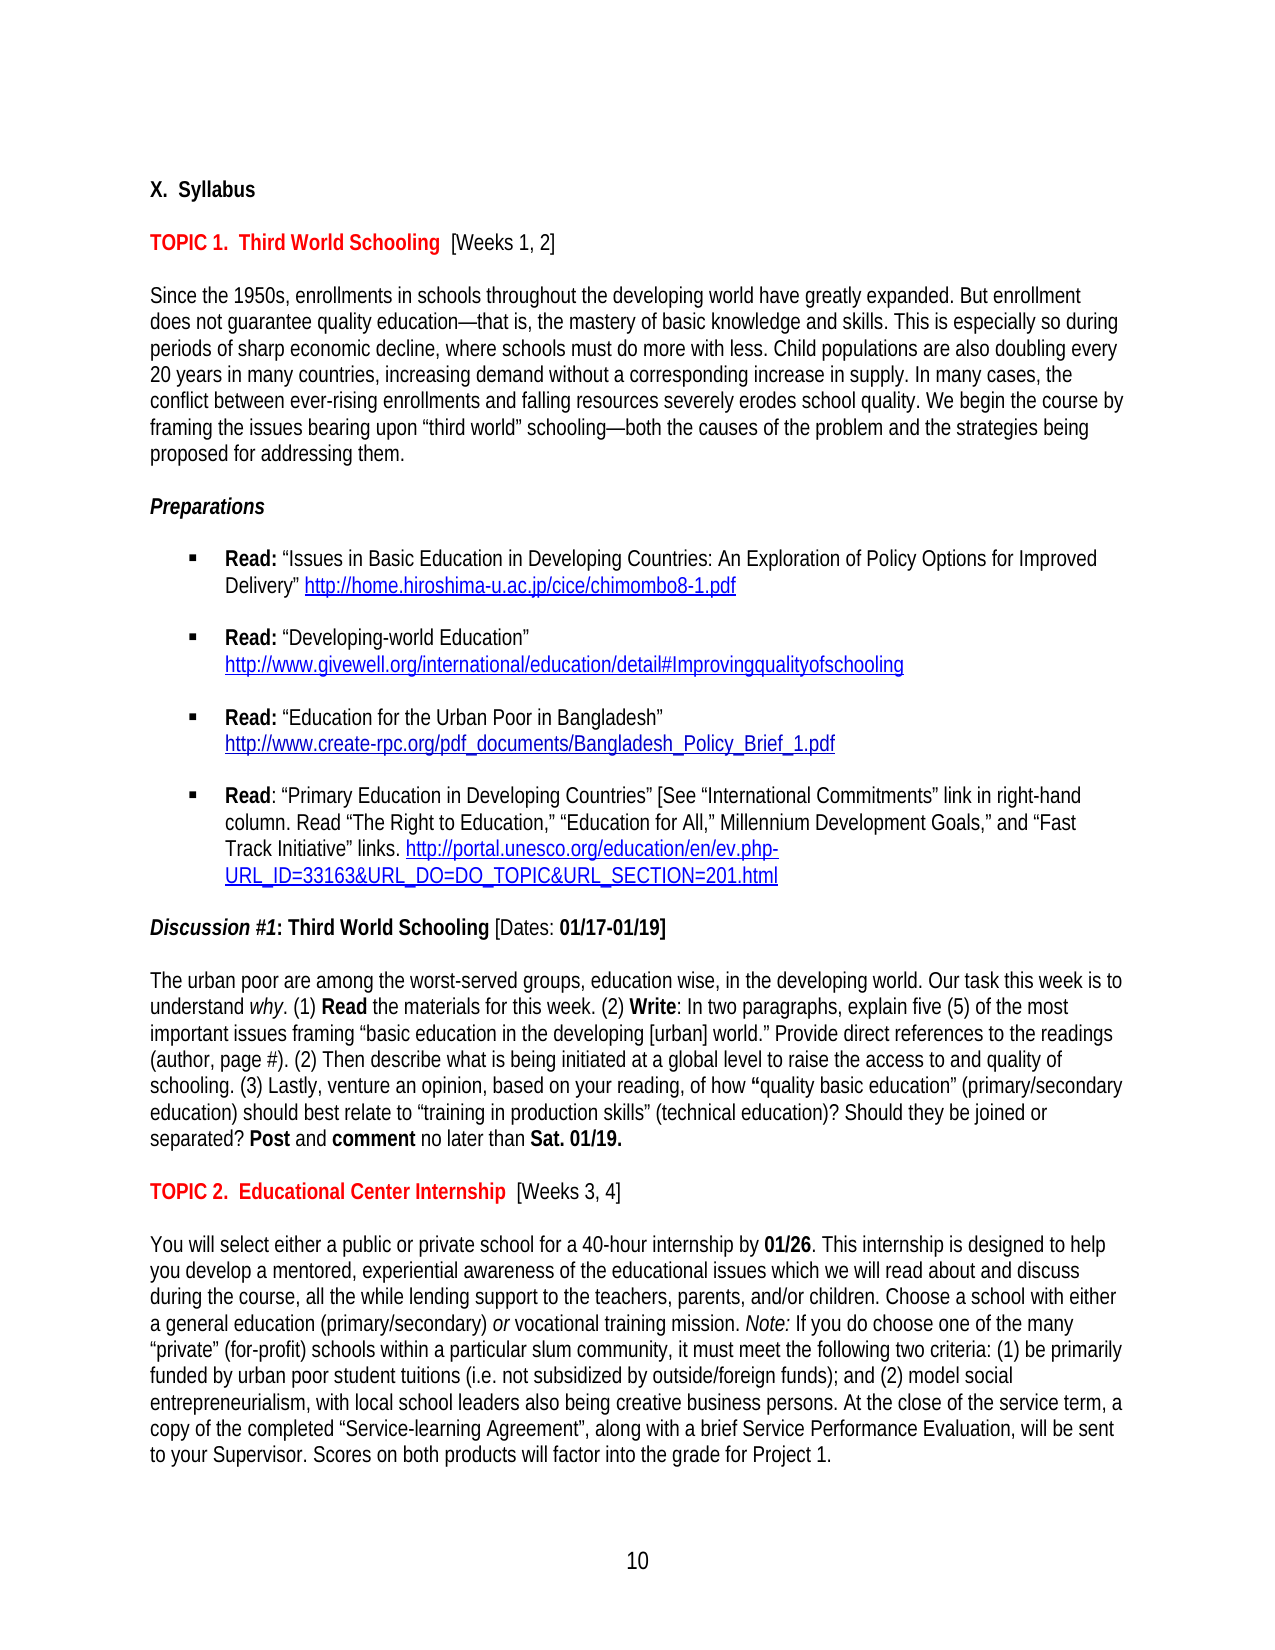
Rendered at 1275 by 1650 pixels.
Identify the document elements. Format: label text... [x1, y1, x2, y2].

list Read: “Education for the Urban Poor in Bangladesh” http://www.create-rpc.org/pdf_documents/Bangladesh_Policy_Brief_1.pdf [187, 703, 1125, 756]
text Since the 1950s, enrollments in schools throughout the developing world have greatly expanded. But enrollment does not guarantee quality education—that is, the mastery of basic knowledge and skills. This is especially so during periods of sharp economic decline, where schools must do more with less. Child populations are also doubling every 20 years in many countries, increasing demand without a corresponding increase in supply. In many cases, the conflict between ever-rising enrollments and falling resources severely erodes school quality. We begin the course by framing the issues bearing upon “third world” schooling—both the causes of the problem and the strategies being proposed for addressing them. [150, 282, 1125, 466]
text TOPIC 1. Third World Schooling [Weeks 1, 2] [150, 229, 1125, 255]
list Read: “Developing-world Education” http://www.givewell.org/international/education/detail#Improvingqualityofschooling [187, 624, 1125, 677]
text TOPIC 2. Educational Center Internship [Weeks 3, 4] [150, 1178, 1125, 1204]
text Discussion #1: Third World Schooling [Dates: 01/17-01/19] [150, 914, 1125, 941]
list Read: “Issues in Basic Education in Developing Countries: An Exploration of Policy Options for Improved Delivery” http://home.hiroshima-u.ac.jp/cice/chimombo8-1.pdf [187, 545, 1125, 598]
text X. Syllabus [150, 176, 1125, 203]
text The urban poor are among the worst-served groups, education wise, in the developing world. Our task this week is to understand why. (1) Read the materials for this week. (2) Write: In two paragraphs, explain five (5) of the most important issues framing “basic education in the developing [urban] world.” Provide direct references to the readings (author, page #). (2) Then describe what is being initiated at a global level to raise the access to and quality of schooling. (3) Lastly, venture an opinion, based on your reading, of how “quality basic education” (primary/secondary education) should best relate to “training in production skills” (technical education)? Should they be joined or separated? Post and comment no later than Sat. 01/19. [150, 967, 1125, 1151]
list Read: “Primary Education in Developing Countries” [See “International Commitments” link in right-hand column. Read “The Right to Education,” “Education for All,” Millennium Development Goals,” and “Fast Track Initiative” links. http://portal.unesco.org/education/en/ev.php-URL_ID=33163&URL_DO=DO_TOPIC&URL_SECTION=201.html [187, 782, 1125, 888]
text Preparations [150, 493, 1125, 519]
text You will select either a public or private school for a 40-hour internship by 01/26. This internship is designed to help you develop a mentored, experiential awareness of the educational issues which we will read about and discuss during the course, all the while lending support to the teachers, parents, and/or children. Choose a school with either a general education (primary/secondary) or vocational training mission. Note: If you do choose one of the many “private” (for-profit) schools within a particular slum community, it must meet the following two criteria: (1) be primarily funded by urban poor student tuitions (i.e. not subsidized by outside/foreign funds); and (2) model social entrepreneurialism, with local school leaders also being creative business persons. At the close of the service term, a copy of the completed “Service-learning Agreement”, along with a brief Service Performance Evaluation, will be sent to your Supervisor. Scores on both products will factor into the grade for Project 1. [150, 1231, 1125, 1468]
